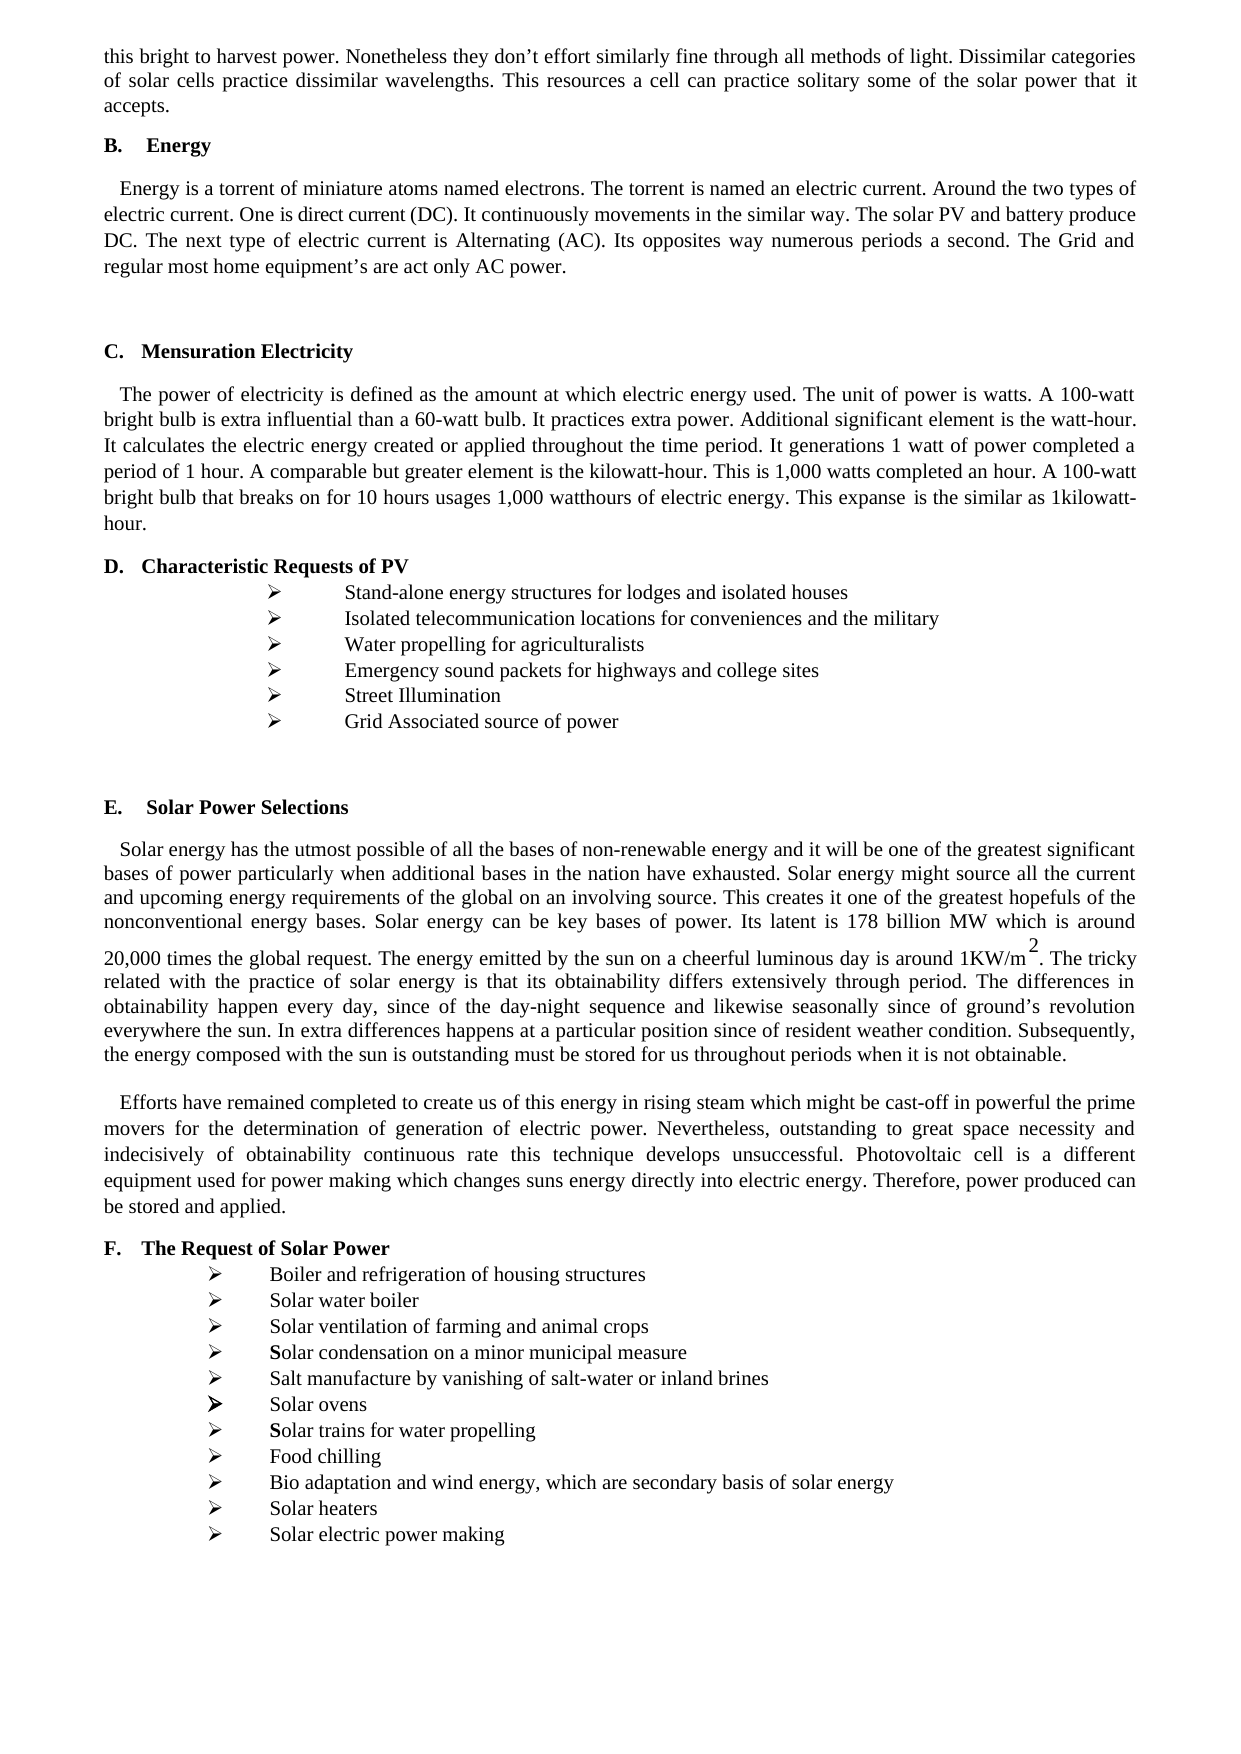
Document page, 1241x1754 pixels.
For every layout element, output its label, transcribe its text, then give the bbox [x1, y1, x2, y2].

text Solar energy has the utmost possible of all the bases of non-renewable energy and it will be one of the greatest significant bases of power particularly when additional bases in the nation have exhausted. Solar energy might source all the current and upcoming energy requirements of the global on an involving source. This creates it one of the greatest hopefuls of the nonconventional energy bases. Solar energy can be key bases of power. Its latent is 178 billion MW which is around 20,000 times the global request. The energy emitted by the sun on a cheerful luminous day is around 1KW/m2. The tricky related with the practice of solar energy is that its obtainability differs extensively through period. The differences in obtainability happen every day, since of the day-night sequence and likewise seasonally since of ground’s revolution everywhere the sun. In extra differences happens at a particular position since of resident weather condition. Subsequently, the energy composed with the sun is outstanding must be stored for us throughout periods when it is not obtainable. [103, 837, 1137, 1066]
text Energy is a torrent of miniature atoms named electrons. The torrent is named an electric current. Around the two types of electric current. One is direct current (DC). It continuously movements in the similar way. The solar PV and battery produce DC. The next type of electric current is Alternating (AC). Its opposites way numerous periods a second. The Grid and regular most home equipment’s are act only AC power. [103, 176, 1137, 278]
list Street Illumination [103, 683, 1137, 707]
list Energy [103, 133, 1137, 157]
list Bio adaptation and wind energy, which are secondary basis of solar energy [103, 1469, 1137, 1494]
list The Request of Solar Power [103, 1236, 1137, 1260]
text Efforts have remained completed to create us of this energy in rising steam which might be cast-off in powerful the prime movers for the determination of generation of electric power. Nevertheless, outstanding to great space necessity and indecisively of obtainability continuous rate this technique develops unsuccessful. Photovoltaic cell is a different equipment used for power making which changes suns energy directly into electric energy. Therefore, power produced can be stored and applied. [103, 1090, 1137, 1218]
list Water propelling for agriculturalists [103, 632, 1137, 656]
list Emergency sound packets for highways and college sites [103, 657, 1137, 682]
list Solar water boiler [103, 1288, 1137, 1312]
list Solar condensation on a minor municipal measure [103, 1340, 1137, 1364]
list Solar trains for water propelling [103, 1418, 1137, 1442]
list Salt manufacture by vanishing of salt-water or inland brines [103, 1366, 1137, 1390]
text The power of electricity is defined as the amount at which electric energy used. The unit of power is watts. A 100-watt bright bulb is extra influential than a 60-watt bulb. It practices extra power. Additional significant element is the watt-hour. It calculates the electric energy created or applied throughout the time period. It generations 1 watt of power completed a period of 1 hour. A comparable but greater element is the kilowatt-hour. This is 1,000 watts completed an hour. A 100-watt bright bulb that breaks on for 10 hours usages 1,000 watthours of electric energy. This expanse is the similar as 1kilowatt-hour. [103, 381, 1137, 535]
list Solar Power Selections [103, 794, 1137, 819]
list Mensuration Electricity [103, 339, 1137, 363]
list Characteristic Requests of PV [103, 554, 1137, 578]
list Boiler and refrigeration of housing structures [103, 1262, 1137, 1286]
list Grid Associated source of power [103, 709, 1137, 733]
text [103, 44, 1137, 117]
list Food chilling [103, 1444, 1137, 1468]
list Solar ventilation of farming and animal crops [103, 1314, 1137, 1338]
list Isolated telecommunication locations for conveniences and the military [103, 606, 1137, 630]
list Solar electric power making [103, 1521, 1137, 1546]
list Solar ovens [103, 1392, 1137, 1416]
list Stand-alone energy structures for lodges and isolated houses [103, 580, 1137, 604]
list Solar heaters [103, 1496, 1137, 1519]
